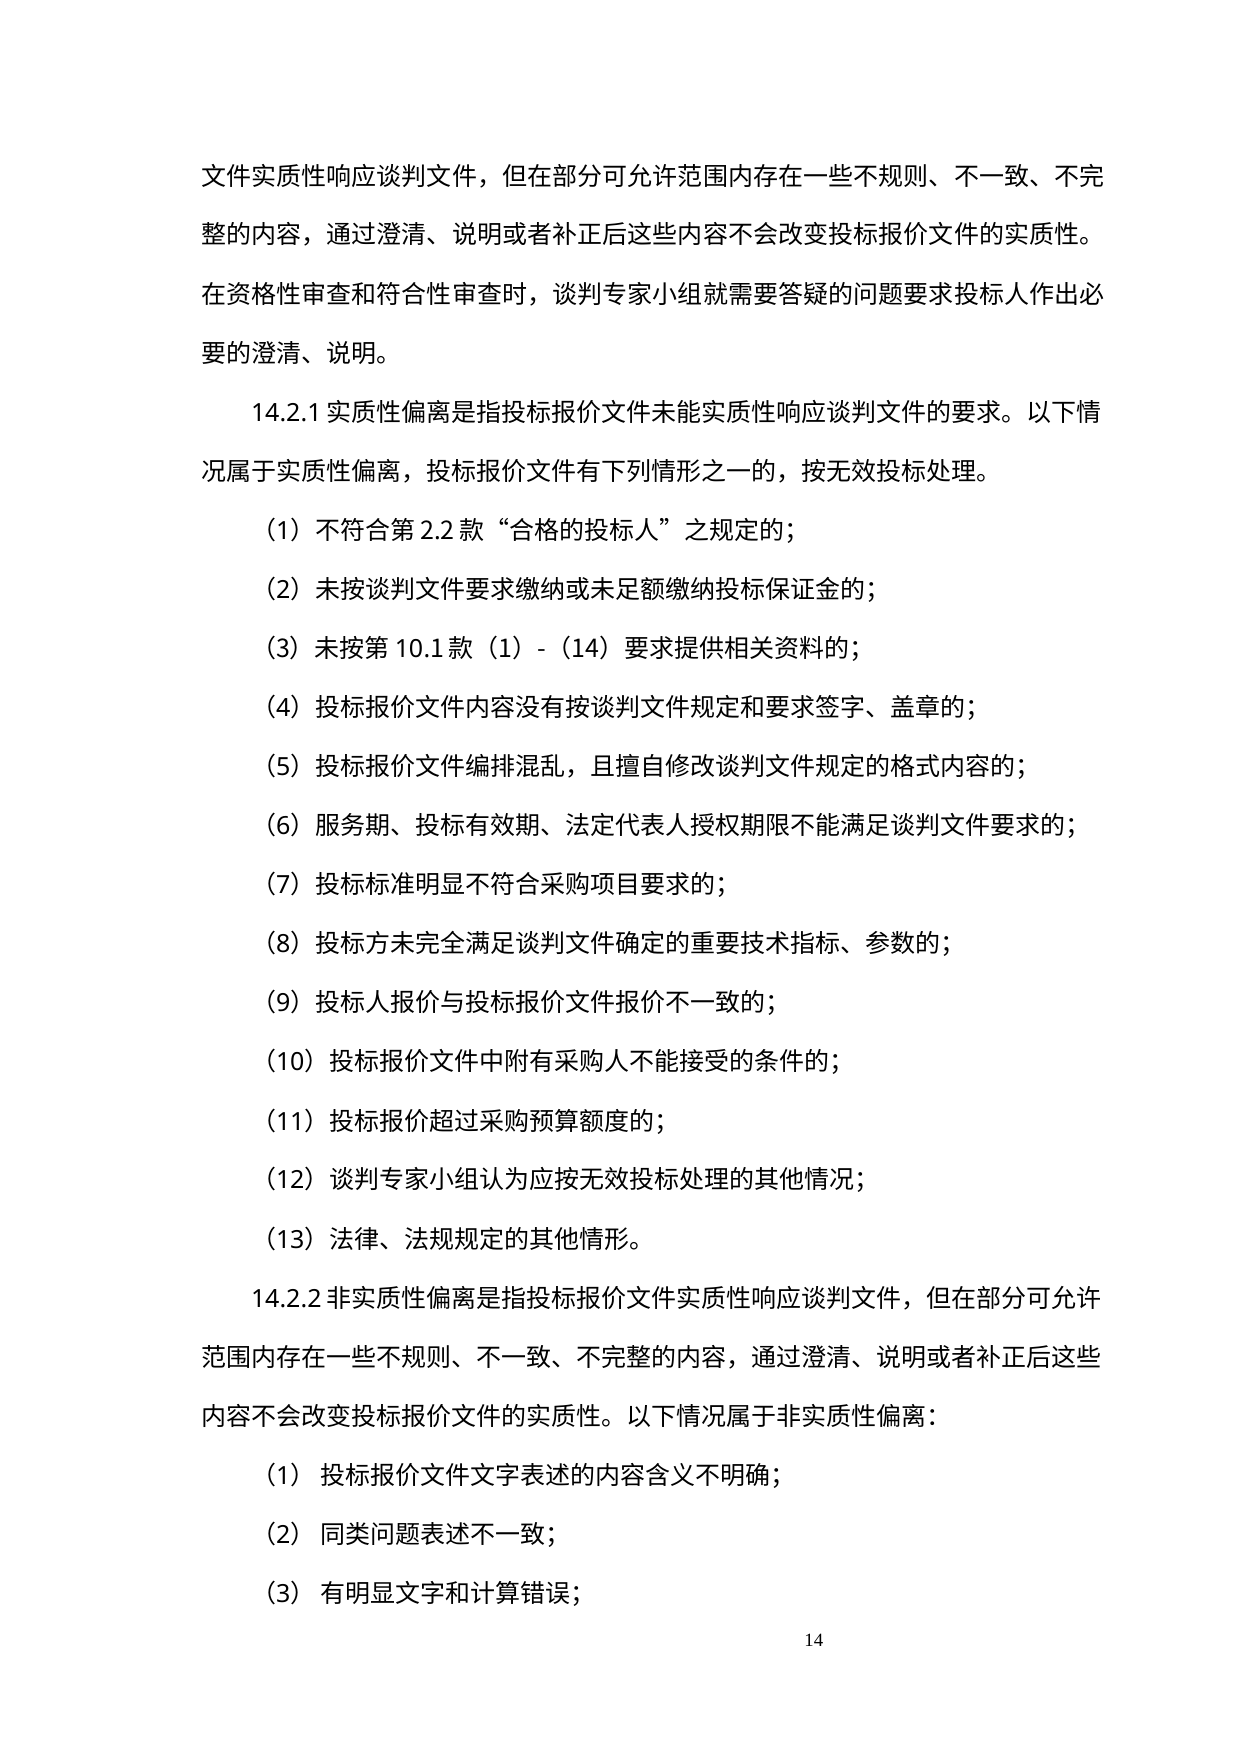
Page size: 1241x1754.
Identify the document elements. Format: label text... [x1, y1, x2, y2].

text （13）法律、法规规定的其他情形。 [201, 1208, 1104, 1267]
text （5）投标报价文件编排混乱，且擅自修改谈判文件规定的格式内容的； [201, 735, 1104, 794]
text （8）投标方未完全满足谈判文件确定的重要技术指标、参数的； [201, 912, 1104, 971]
text （2） 同类问题表述不一致； [201, 1503, 1104, 1562]
text （1） 投标报价文件文字表述的内容含义不明确； [201, 1444, 1104, 1503]
text （7）投标标准明显不符合采购项目要求的； [201, 853, 1104, 912]
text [201, 144, 1104, 381]
text 14.2.1实质性偏离是指投标报价文件未能实质性响应谈判文件的要求。以下情况属于实质性偏离，投标报价文件有下列情形之一的，按无效投标处理。 [201, 381, 1104, 499]
text （4）投标报价文件内容没有按谈判文件规定和要求签字、盖章的； [201, 676, 1104, 735]
text 14.2.2非实质性偏离是指投标报价文件实质性响应谈判文件，但在部分可允许范围内存在一些不规则、不一致、不完整的内容，通过澄清、说明或者补正后这些内容不会改变投标报价文件的实质性。以下情况属于非实质性偏离： [201, 1267, 1104, 1444]
text （10）投标报价文件中附有采购人不能接受的条件的； [201, 1031, 1104, 1089]
text （1）不符合第2.2款“合格的投标人”之规定的； [201, 499, 1104, 558]
text （11）投标报价超过采购预算额度的； [201, 1089, 1104, 1149]
text （9）投标人报价与投标报价文件报价不一致的； [201, 971, 1104, 1031]
text （3） 有明显文字和计算错误； [201, 1562, 1104, 1621]
text （12）谈判专家小组认为应按无效投标处理的其他情况； [201, 1149, 1104, 1208]
text （3）未按第10.1款（1）-（14）要求提供相关资料的； [201, 617, 1104, 676]
text （2）未按谈判文件要求缴纳或未足额缴纳投标保证金的； [201, 558, 1104, 617]
text （6）服务期、投标有效期、法定代表人授权期限不能满足谈判文件要求的； [201, 794, 1104, 853]
